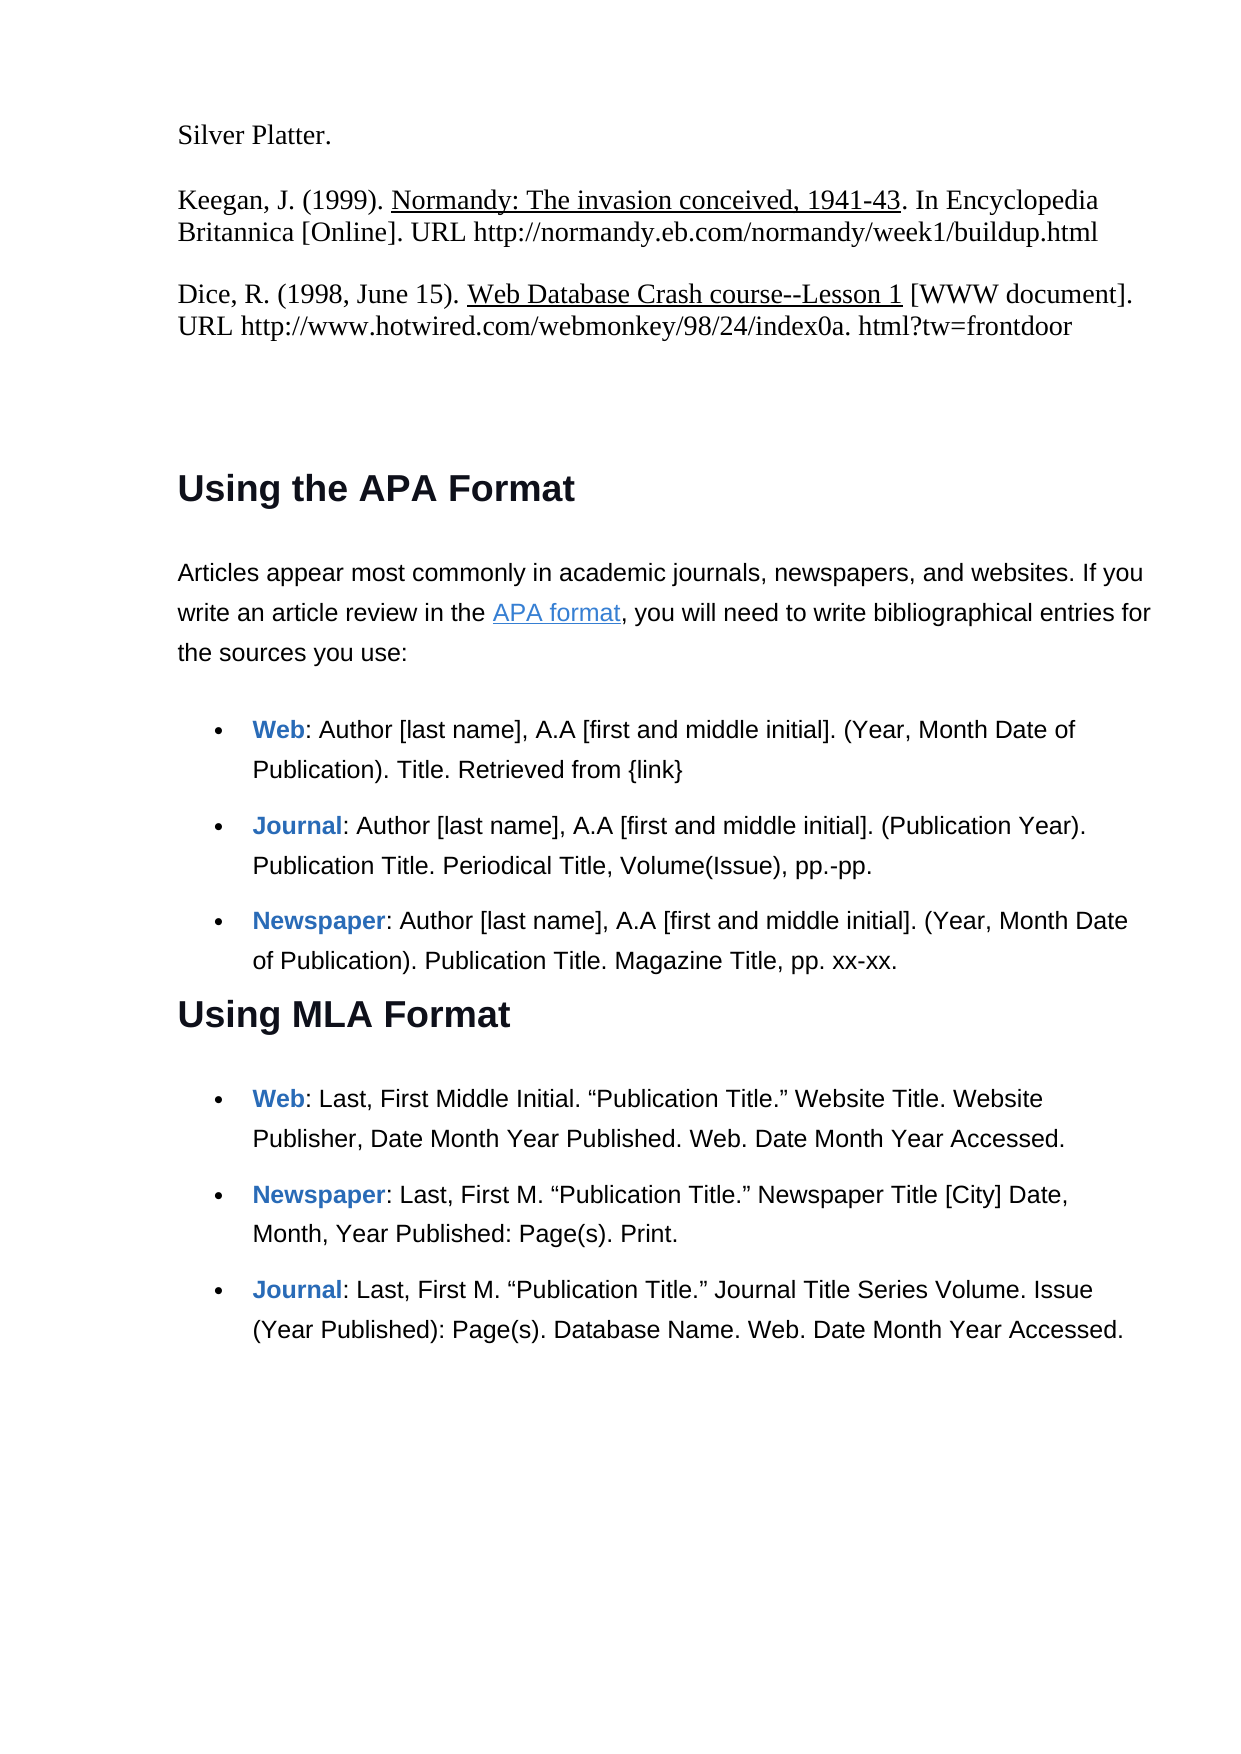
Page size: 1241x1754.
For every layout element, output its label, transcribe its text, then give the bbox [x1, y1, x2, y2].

text Using MLA Format [177, 991, 1152, 1036]
list Journal: Author [last name], A.A [first and middle initial]. (Publication Year). Publication Title. Periodical Title, Volume(Issue), pp.-pp. [215, 800, 1152, 879]
list Newspaper: Author [last name], A.A [first and middle initial]. (Year, Month Date of Publication). Publication Title. Magazine Title, pp. xx-xx. [215, 895, 1152, 975]
list Web: Last, First Middle Initial. “Publication Title.” Website Title. Website Publisher, Date Month Year Published. Web. Date Month Year Accessed. [215, 1073, 1152, 1153]
text Dice, R. (1998, June 15). Web Database Crash course--Lesson 1 [WWW document]. URL http://www.hotwired.com/webmonkey/98/24/index0a. html?tw=frontdoor [177, 277, 1152, 342]
text Using the APA Format [177, 464, 1152, 509]
list Web: Author [last name], A.A [first and middle initial]. (Year, Month Date of Publication). Title. Retrieved from {link} [215, 704, 1152, 784]
list Journal: Last, First M. “Publication Title.” Journal Title Series Volume. Issue (Year Published): Page(s). Database Name. Web. Date Month Year Accessed. [215, 1264, 1152, 1344]
text Articles appear most commonly in academic journals, newspapers, and websites. If you write an article review in the APA format, you will need to write bibliographical entries for the sources you use: [177, 547, 1152, 667]
list Newspaper: Last, First M. “Publication Title.” Newspaper Title [City] Date, Month, Year Published: Page(s). Print. [215, 1168, 1152, 1248]
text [177, 118, 1152, 248]
